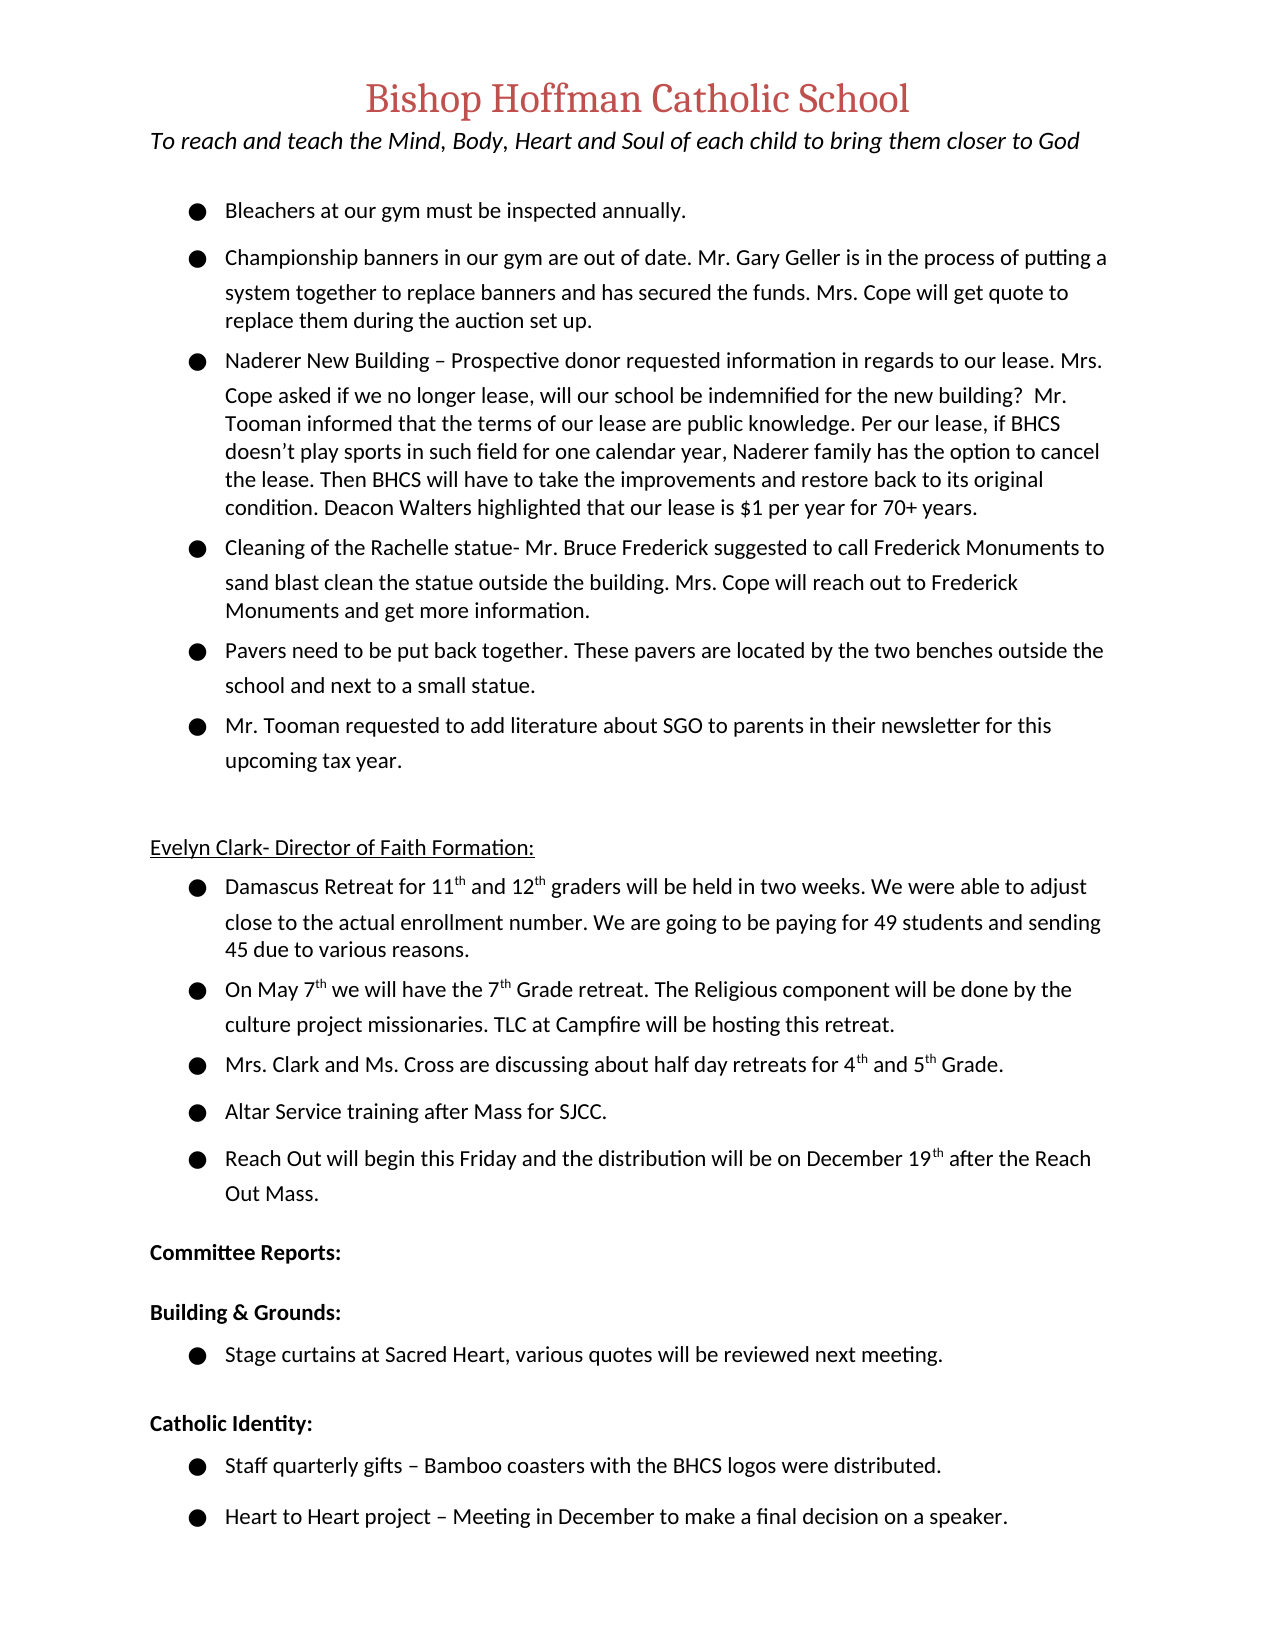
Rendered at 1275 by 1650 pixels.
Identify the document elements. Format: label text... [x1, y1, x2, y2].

list Stage curtains at Sacred Heart, various quotes will be reviewed next meeting. [187, 1328, 1125, 1375]
list Altar Service training after Mass for SJCC. [187, 1086, 1125, 1133]
text Evelyn Clark- Director of Faith Formation: [150, 833, 1125, 861]
list On May 7th we will have the 7th Grade retreat. The Religious component will be done by the culture project missionaries. TLC at Campfire will be hosting this retreat. [187, 964, 1125, 1039]
list Mr. Tooman requested to add literature about SGO to parents in their newsletter for this upcoming tax year. [187, 699, 1125, 774]
list Staff quarterly gifts – Bamboo coasters with the BHCS logos were distributed. [187, 1439, 1125, 1487]
list Bleachers at our gym must be inspected annually. [187, 184, 1125, 231]
list Cleaning of the Rachelle statue- Mr. Bruce Frederick suggested to call Frederick Monuments to sand blast clean the statue outside the building. Mrs. Cope will reach out to Frederick Monuments and get more information. [187, 521, 1125, 624]
list Damascus Retreat for 11th and 12th graders will be held in two weeks. We were able to adjust close to the actual enrollment number. We are going to be paying for 49 students and sending 45 due to various reasons. [187, 861, 1125, 964]
list Naderer New Building – Prospective donor requested information in regards to our lease. Mrs. Cope asked if we no longer lease, will our school be indemnified for the new building? Mr. Tooman informed that the terms of our lease are public knowledge. Per our lease, if BHCS doesn’t play sports in such field for one calendar year, Naderer family has the option to cancel the lease. Then BHCS will have to take the improvements and restore back to its original condition. Deacon Walters highlighted that our lease is $1 per year for 70+ years. [187, 334, 1125, 521]
text Catholic Identity: [150, 1409, 1125, 1437]
list Heart to Heart project – Meeting in December to make a final decision on a speaker. [187, 1490, 1125, 1537]
list Mrs. Clark and Ms. Cross are discussing about half day retreats for 4th and 5th Grade. [187, 1039, 1125, 1086]
list Championship banners in our gym are out of date. Mr. Gary Geller is in the process of putting a system together to replace banners and has secured the funds. Mrs. Cope will get quote to replace them during the auction set up. [187, 231, 1125, 334]
text Building & Grounds: [150, 1298, 1125, 1326]
list Pavers need to be put back together. These pavers are located by the two benches outside the school and next to a small statue. [187, 624, 1125, 699]
text Committee Reports: [150, 1238, 1125, 1266]
list Reach Out will begin this Friday and the distribution will be on December 19th after the Reach Out Mass. [187, 1133, 1125, 1208]
